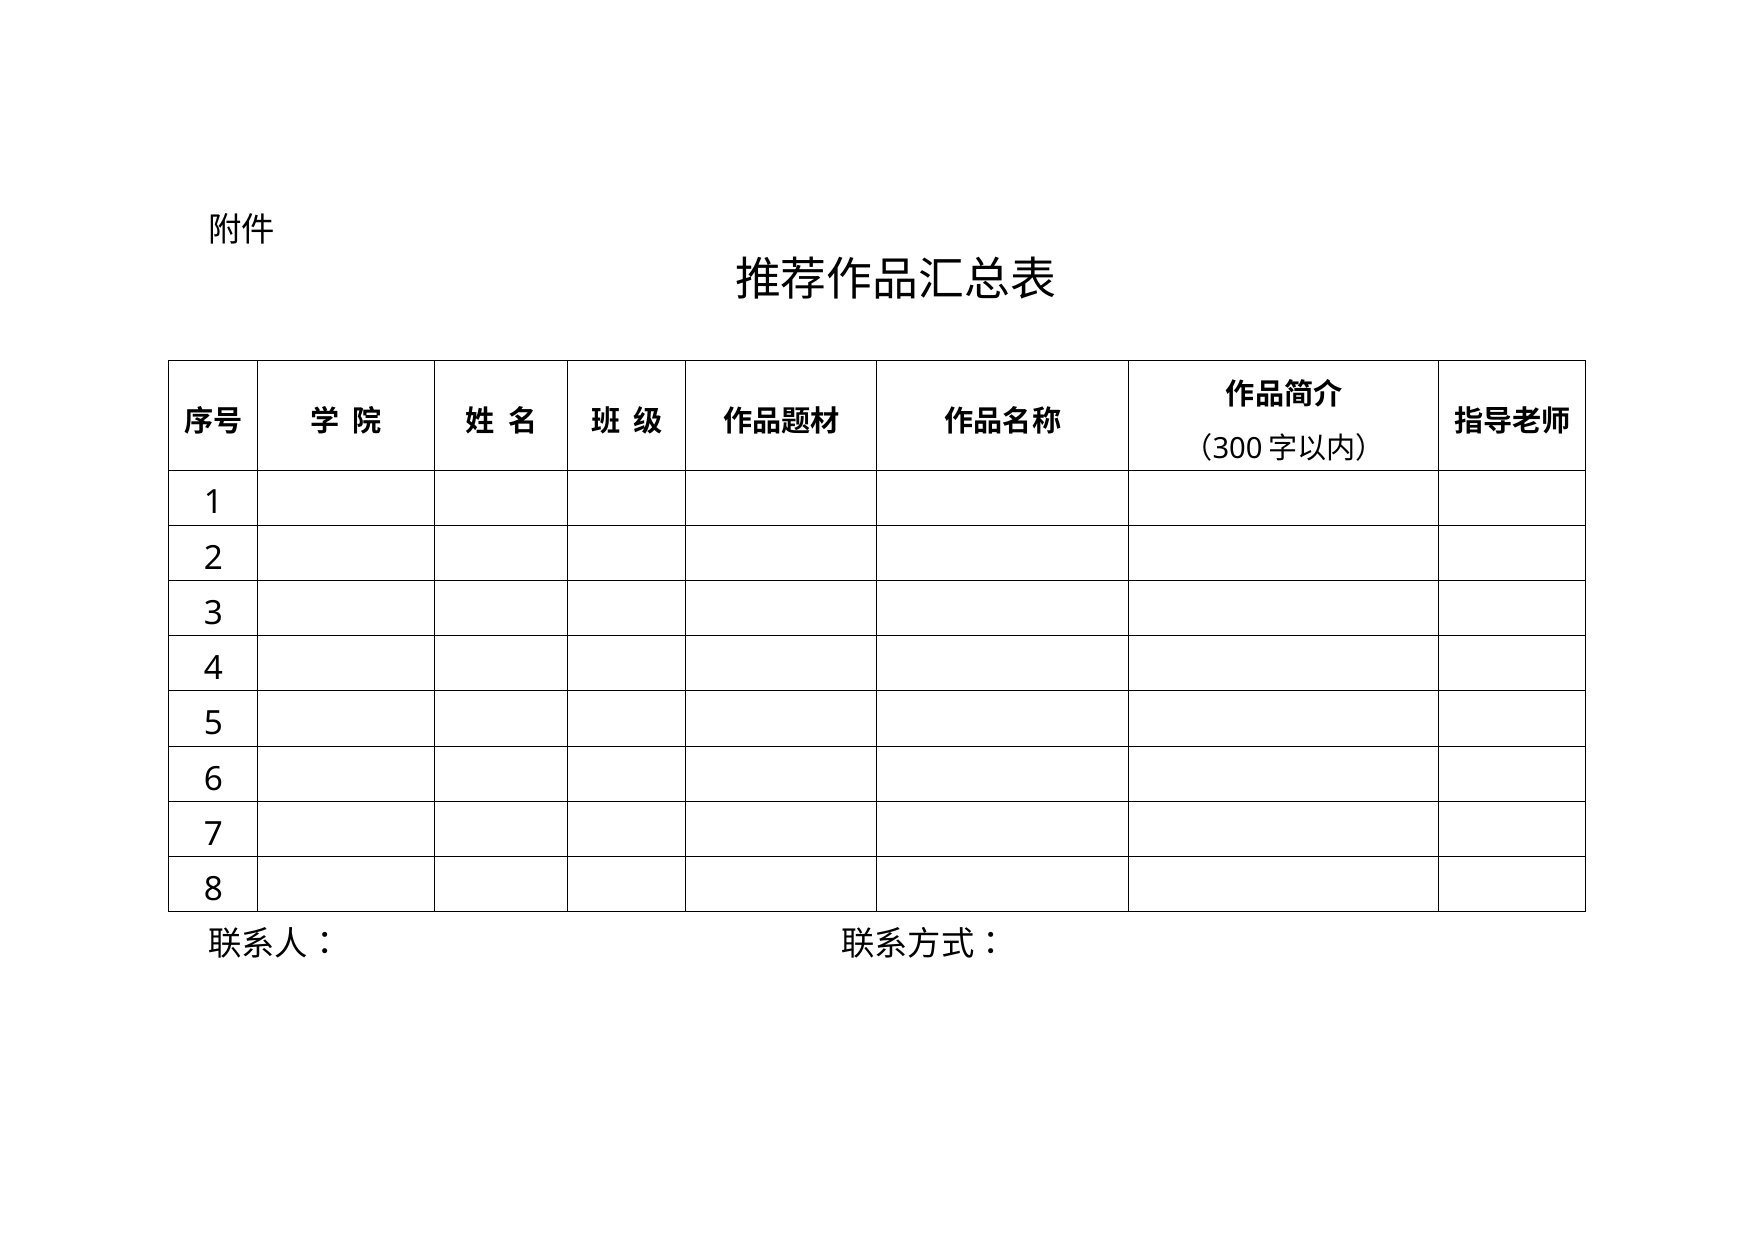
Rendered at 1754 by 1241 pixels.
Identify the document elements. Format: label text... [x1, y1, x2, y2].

table_cell [1129, 581, 1438, 635]
table_header 学 院 [258, 361, 434, 469]
text 附件 [208, 198, 1604, 252]
table_cell [1129, 857, 1438, 911]
table_header 姓 名 [435, 361, 567, 469]
table_cell [1439, 526, 1585, 580]
table_cell [258, 471, 434, 525]
table_cell [435, 857, 567, 911]
table_header 指导老师 [1439, 361, 1585, 469]
table_cell [1129, 747, 1438, 801]
table_cell [1439, 636, 1585, 690]
table_cell 8 [169, 857, 257, 911]
table_cell [877, 471, 1128, 525]
table_cell [686, 747, 876, 801]
table_cell 7 [169, 802, 257, 856]
table_cell [258, 747, 434, 801]
table_cell [877, 581, 1128, 635]
table_cell 2 [169, 526, 257, 580]
table_cell [258, 636, 434, 690]
table_cell [435, 636, 567, 690]
table_cell [435, 802, 567, 856]
table_cell [568, 636, 685, 690]
table_cell [435, 526, 567, 580]
table_header 作品简介 （300字以内） [1129, 361, 1438, 469]
table_cell [258, 691, 434, 746]
table_cell [1439, 802, 1585, 856]
table_cell [1129, 471, 1438, 525]
table_cell 4 [169, 636, 257, 690]
table_cell [686, 526, 876, 580]
table_cell [1439, 471, 1585, 525]
table_cell 3 [169, 581, 257, 635]
table_cell [686, 857, 876, 911]
table_cell [568, 471, 685, 525]
table_cell [568, 581, 685, 635]
table_cell [877, 636, 1128, 690]
table_header 序号 [169, 361, 257, 469]
table_cell [686, 636, 876, 690]
table_cell [568, 691, 685, 746]
table_cell 1 [169, 471, 257, 525]
table_cell [258, 526, 434, 580]
table_cell [686, 691, 876, 746]
table_cell [1439, 581, 1585, 635]
table_cell [877, 526, 1128, 580]
text 联系人： 联系方式： [208, 912, 1604, 966]
table_cell [258, 802, 434, 856]
table_cell [1439, 747, 1585, 801]
table_header 作品题材 [686, 361, 876, 469]
table_cell 6 [169, 747, 257, 801]
table_cell [1129, 691, 1438, 746]
table_cell [686, 471, 876, 525]
table_cell [258, 857, 434, 911]
subtitle 推荐作品汇总表 [186, 252, 1604, 306]
table_cell [1439, 857, 1585, 911]
table_cell [877, 691, 1128, 746]
table_cell [1129, 526, 1438, 580]
table_cell [568, 526, 685, 580]
table_cell [686, 802, 876, 856]
table_cell [258, 581, 434, 635]
table_cell [877, 747, 1128, 801]
table_cell [568, 747, 685, 801]
table_cell [435, 747, 567, 801]
table_cell [686, 581, 876, 635]
table_cell [877, 857, 1128, 911]
table_cell [435, 471, 567, 525]
table_cell [435, 581, 567, 635]
table_header 作品名称 [877, 361, 1128, 469]
table_cell [1129, 802, 1438, 856]
table_cell 5 [169, 691, 257, 746]
table_cell [568, 857, 685, 911]
table_cell [568, 802, 685, 856]
table_header 班 级 [568, 361, 685, 469]
table_cell [1129, 636, 1438, 690]
table_cell [877, 802, 1128, 856]
table_cell [435, 691, 567, 746]
table_cell [1439, 691, 1585, 746]
